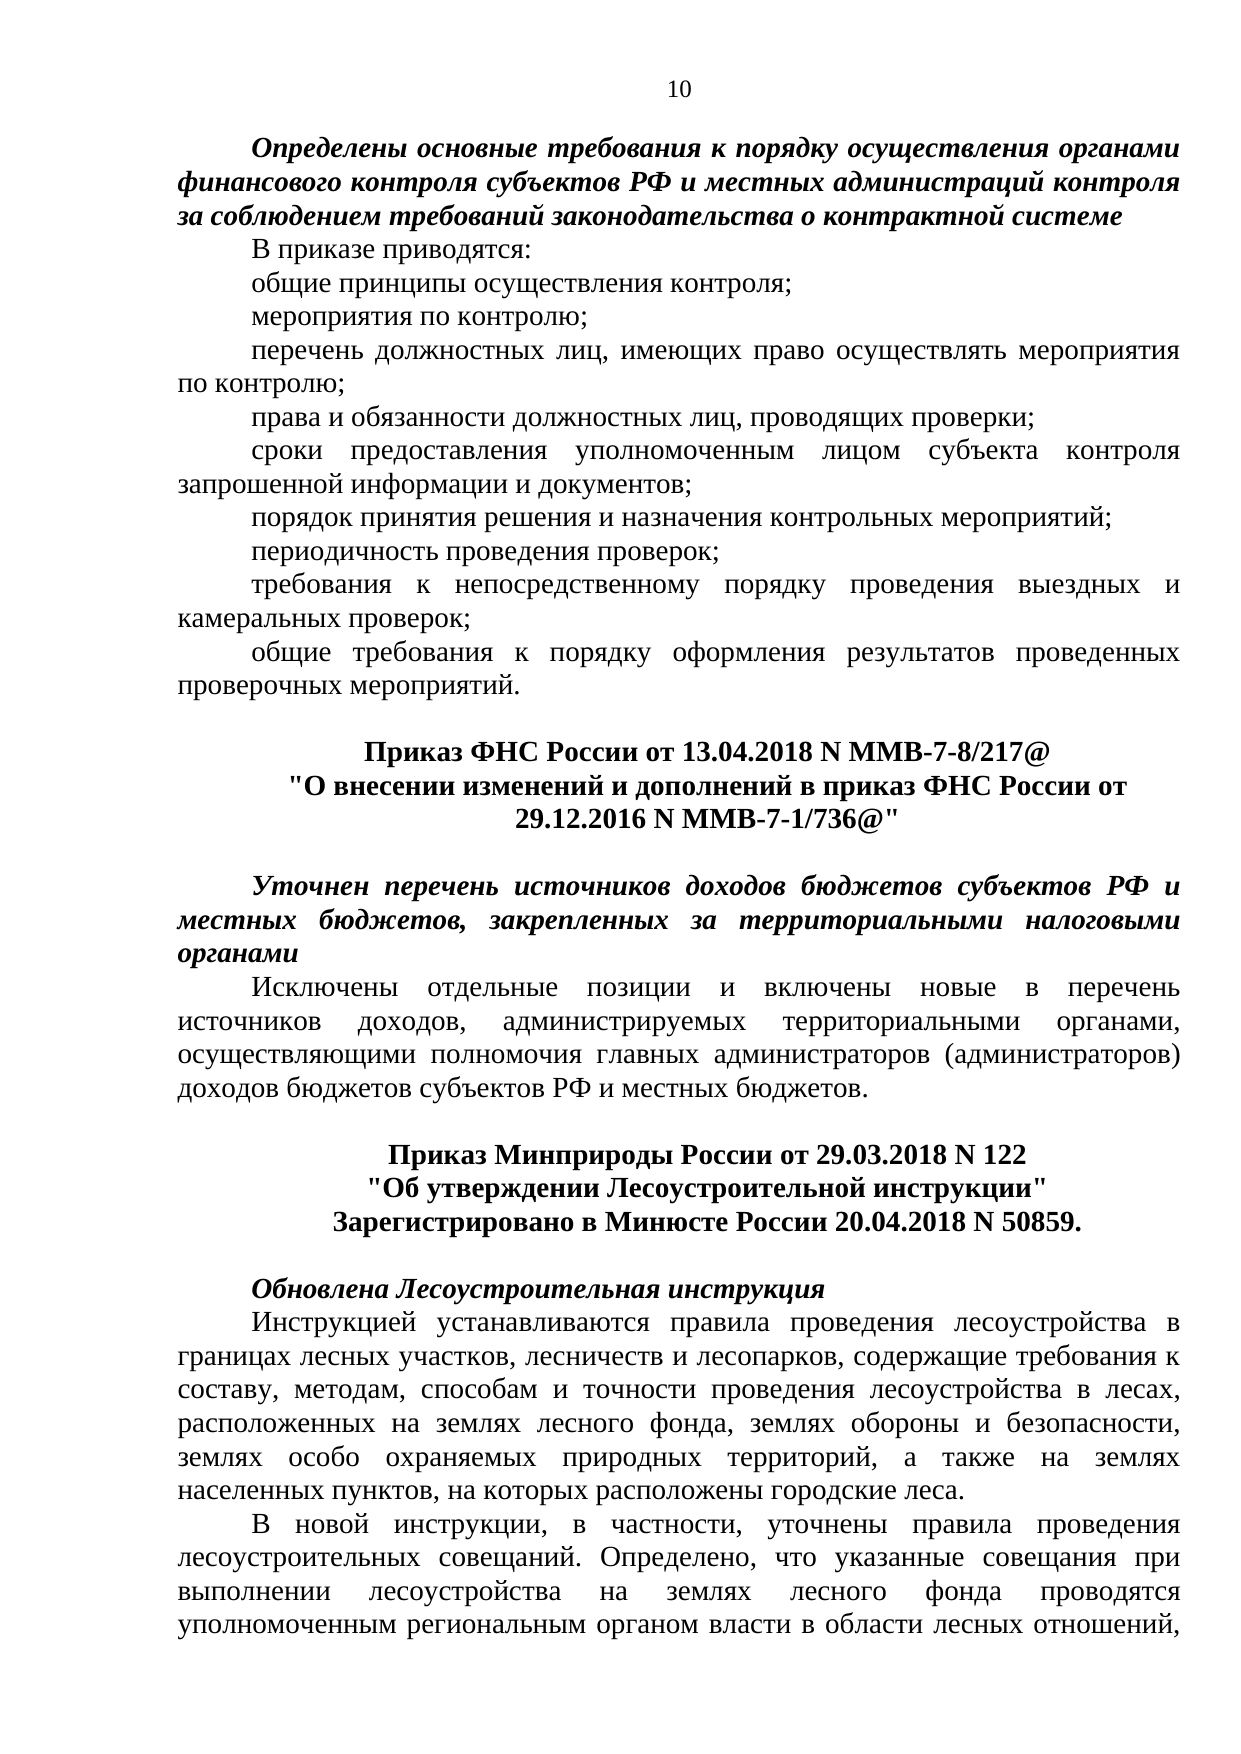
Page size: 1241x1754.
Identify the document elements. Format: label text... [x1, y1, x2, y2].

text общие принципы осуществления контроля; [177, 265, 1181, 298]
text перечень должностных лиц, имеющих право осуществлять мероприятия по контролю; [177, 332, 1181, 399]
text Приказ ФНС России от 13.04.2018 N ММВ-7-8/217@ [233, 734, 1181, 768]
text требования к непосредственному порядку проведения выездных и камеральных проверок; [177, 567, 1181, 634]
text "О внесении изменений и дополнений в приказ ФНС России от 29.12.2016 N ММВ-7-1/736@" [233, 768, 1181, 835]
text сроки предоставления уполномоченным лицом субъекта контроля запрошенной информации и документов; [177, 432, 1181, 499]
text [177, 1506, 1181, 1640]
text В приказе приводятся: [177, 231, 1181, 265]
text общие требования к порядку оформления результатов проведенных проверочных мероприятий. [177, 634, 1181, 701]
text Зарегистрировано в Минюсте России 20.04.2018 N 50859. [233, 1204, 1181, 1237]
text мероприятия по контролю; [177, 298, 1181, 332]
text Инструкцией устанавливаются правила проведения лесоустройства в границах лесных участков, лесничеств и лесопарков, содержащие требования к составу, методам, способам и точности проведения лесоустройства в лесах, расположенных на землях лесного фонда, землях обороны и безопасности, землях особо охраняемых природных территорий, а также на землях населенных пунктов, на которых расположены городские леса. [177, 1304, 1181, 1506]
text Уточнен перечень источников доходов бюджетов субъектов РФ и местных бюджетов, закрепленных за территориальными налоговыми органами [177, 868, 1181, 969]
text Исключены отдельные позиции и включены новые в перечень источников доходов, администрируемых территориальными органами, осуществляющими полномочия главных администраторов (администраторов) доходов бюджетов субъектов РФ и местных бюджетов. [177, 969, 1181, 1103]
text "Об утверждении Лесоустроительной инструкции" [233, 1170, 1181, 1204]
text Обновлена Лесоустроительная инструкция [177, 1271, 1181, 1304]
text Определены основные требования к порядку осуществления органами финансового контроля субъектов РФ и местных администраций контроля за соблюдением требований законодательства о контрактной системе [177, 131, 1181, 231]
text периодичность проведения проверок; [177, 533, 1181, 567]
text порядок принятия решения и назначения контрольных мероприятий; [177, 499, 1181, 533]
text Приказ Минприроды России от 29.03.2018 N 122 [233, 1137, 1181, 1170]
text права и обязанности должностных лиц, проводящих проверки; [177, 399, 1181, 432]
